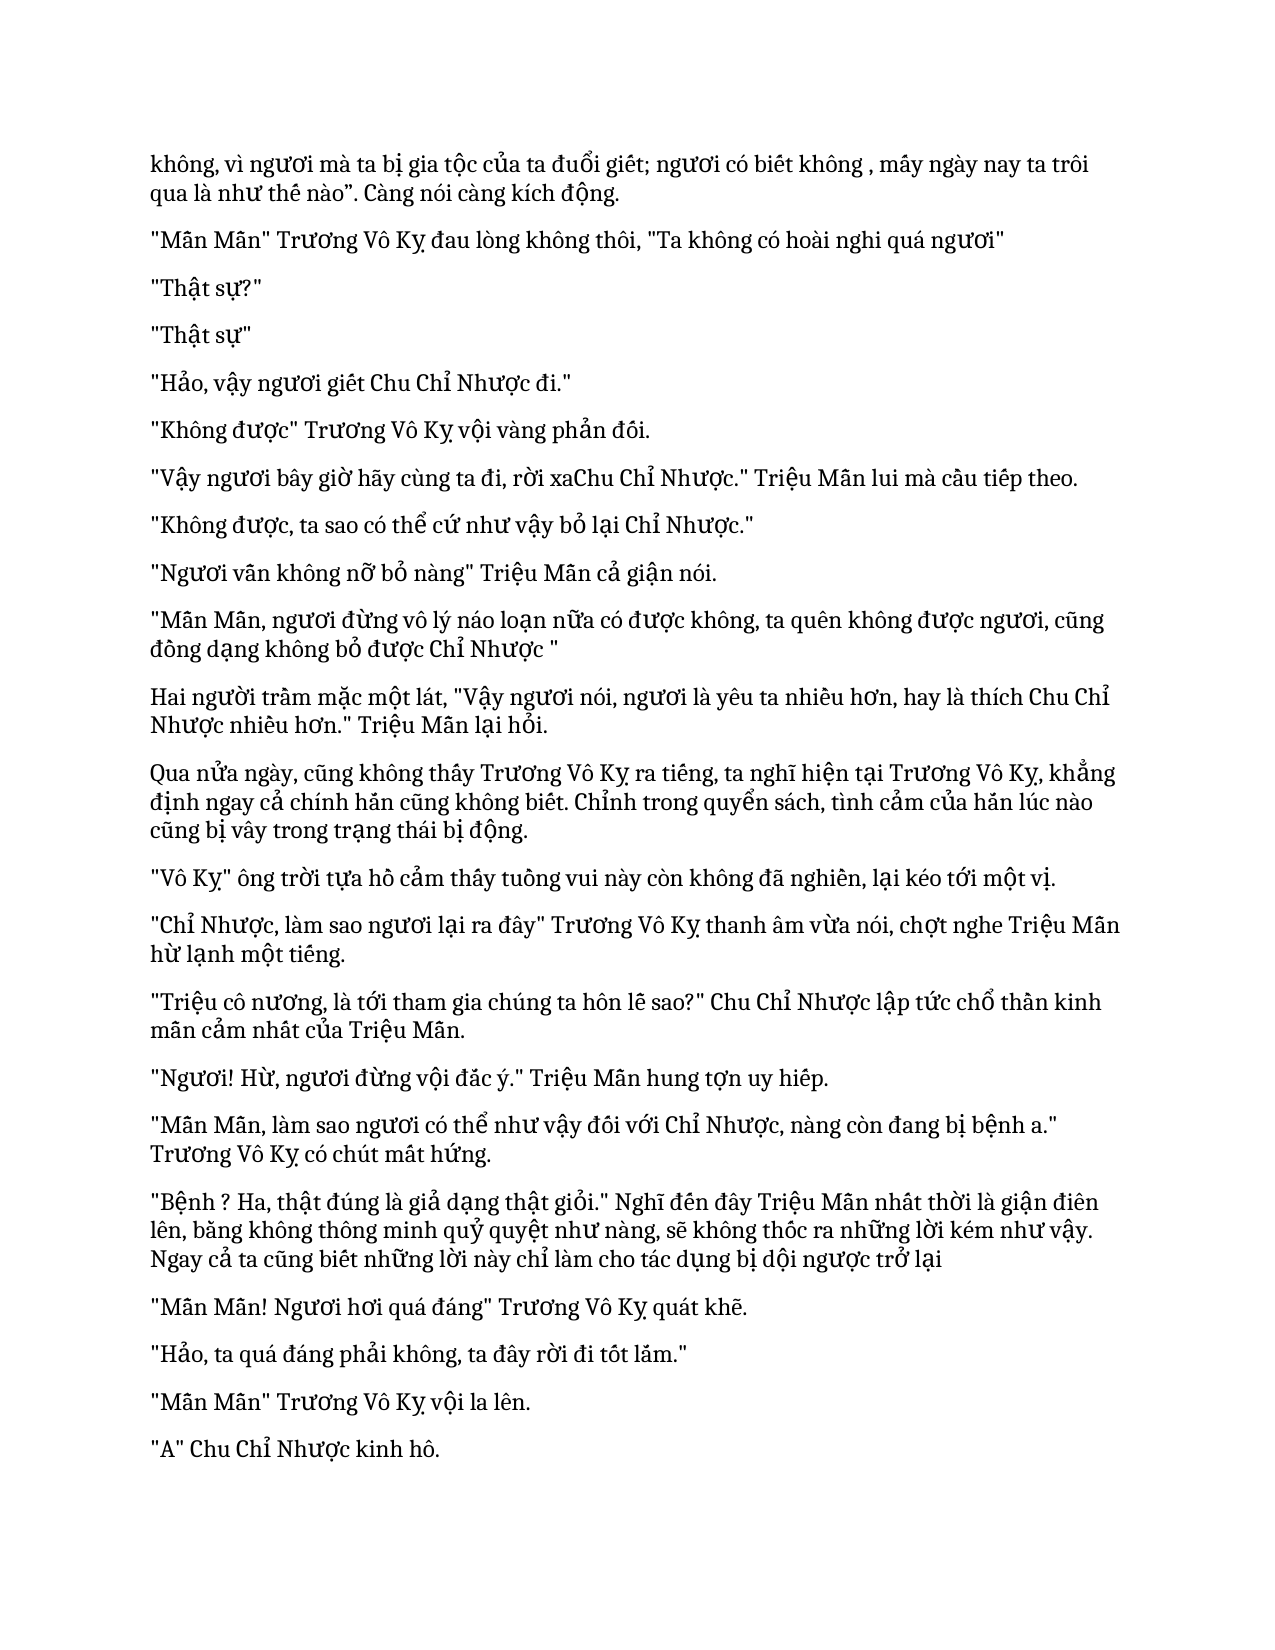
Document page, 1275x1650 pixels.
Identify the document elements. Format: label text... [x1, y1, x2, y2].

text "Vô Kỵ" ông trời tựa hồ cảm thấy tuồng vui này còn không đã nghiền, lại kéo tới một vị. [150, 864, 1125, 892]
text "A" Chu Chỉ Nhược kinh hô. [150, 1435, 1125, 1464]
text Hai người trầm mặc một lát, "Vậy ngươi nói, ngươi là yêu ta nhiều hơn, hay là thích Chu Chỉ Nhược nhiều hơn." Triệu Mẫn lại hỏi. [150, 682, 1125, 740]
text "Triệu cô nương, là tới tham gia chúng ta hôn lễ sao?" Chu Chỉ Nhược lập tức chổ thần kinh mẫn cảm nhất của Triệu Mẫn. [150, 987, 1125, 1045]
text "Mẫn Mẫn" Trương Vô Kỵ vội la lên. [150, 1387, 1125, 1416]
text "Ngươi vẫn không nỡ bỏ nàng" Triệu Mẫn cả giận nói. [150, 559, 1125, 587]
text "Ngươi! Hừ, ngươi đừng vội đắc ý." Triệu Mẫn hung tợn uy hiếp. [150, 1064, 1125, 1092]
text "Mẫn Mẫn" Trương Vô Kỵ đau lòng không thôi, "Ta không có hoài nghi quá ngươi" [150, 226, 1125, 255]
text "Hảo, ta quá đáng phải không, ta đây rời đi tốt lắm." [150, 1340, 1125, 1369]
text "Mẫn Mẫn, làm sao ngươi có thể như vậy đối với Chỉ Nhược, nàng còn đang bị bệnh a." Trương Vô Kỵ có chút mất hứng. [150, 1111, 1125, 1169]
text Qua nửa ngày, cũng không thấy Trương Vô Kỵ ra tiếng, ta nghĩ hiện tại Trương Vô Kỵ, khẳng định ngay cả chính hắn cũng không biết. Chỉnh trong quyển sách, tình cảm của hắn lúc nào cũng bị vây trong trạng thái bị động. [150, 759, 1125, 845]
text "Mẫn Mẫn! Ngươi hơi quá đáng" Trương Vô Kỵ quát khẽ. [150, 1292, 1125, 1321]
text "Không được, ta sao có thể cứ như vậy bỏ lại Chỉ Nhược." [150, 511, 1125, 540]
text "Thật sự" [150, 321, 1125, 350]
text "Chỉ Nhược, làm sao ngươi lại ra đây" Trương Vô Kỵ thanh âm vừa nói, chợt nghe Triệu Mẫn hừ lạnh một tiếng. [150, 911, 1125, 969]
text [150, 150, 1125, 207]
text "Không được" Trương Vô Kỵ vội vàng phản đối. [150, 416, 1125, 445]
text "Hảo, vậy ngươi giết Chu Chỉ Nhược đi." [150, 369, 1125, 397]
text "Bệnh ? Ha, thật đúng là giả dạng thật giỏi." Nghĩ đến đây Triệu Mẫn nhất thời là giận điên lên, bằng không thông minh quỷ quyệt như nàng, sẽ không thốc ra những lời kém như vậy. Ngay cả ta cũng biết những lời này chỉ làm cho tác dụng bị dội ngược trở lại [150, 1187, 1125, 1274]
text "Thật sự?" [150, 274, 1125, 302]
text "Vậy ngươi bây giờ hãy cùng ta đi, rời xaChu Chỉ Nhược." Triệu Mẫn lui mà cầu tiếp theo. [150, 464, 1125, 492]
text "Mẫn Mẫn, ngươi đừng vô lý náo loạn nữa có được không, ta quên không được ngươi, cũng đồng dạng không bỏ được Chỉ Nhược " [150, 606, 1125, 664]
